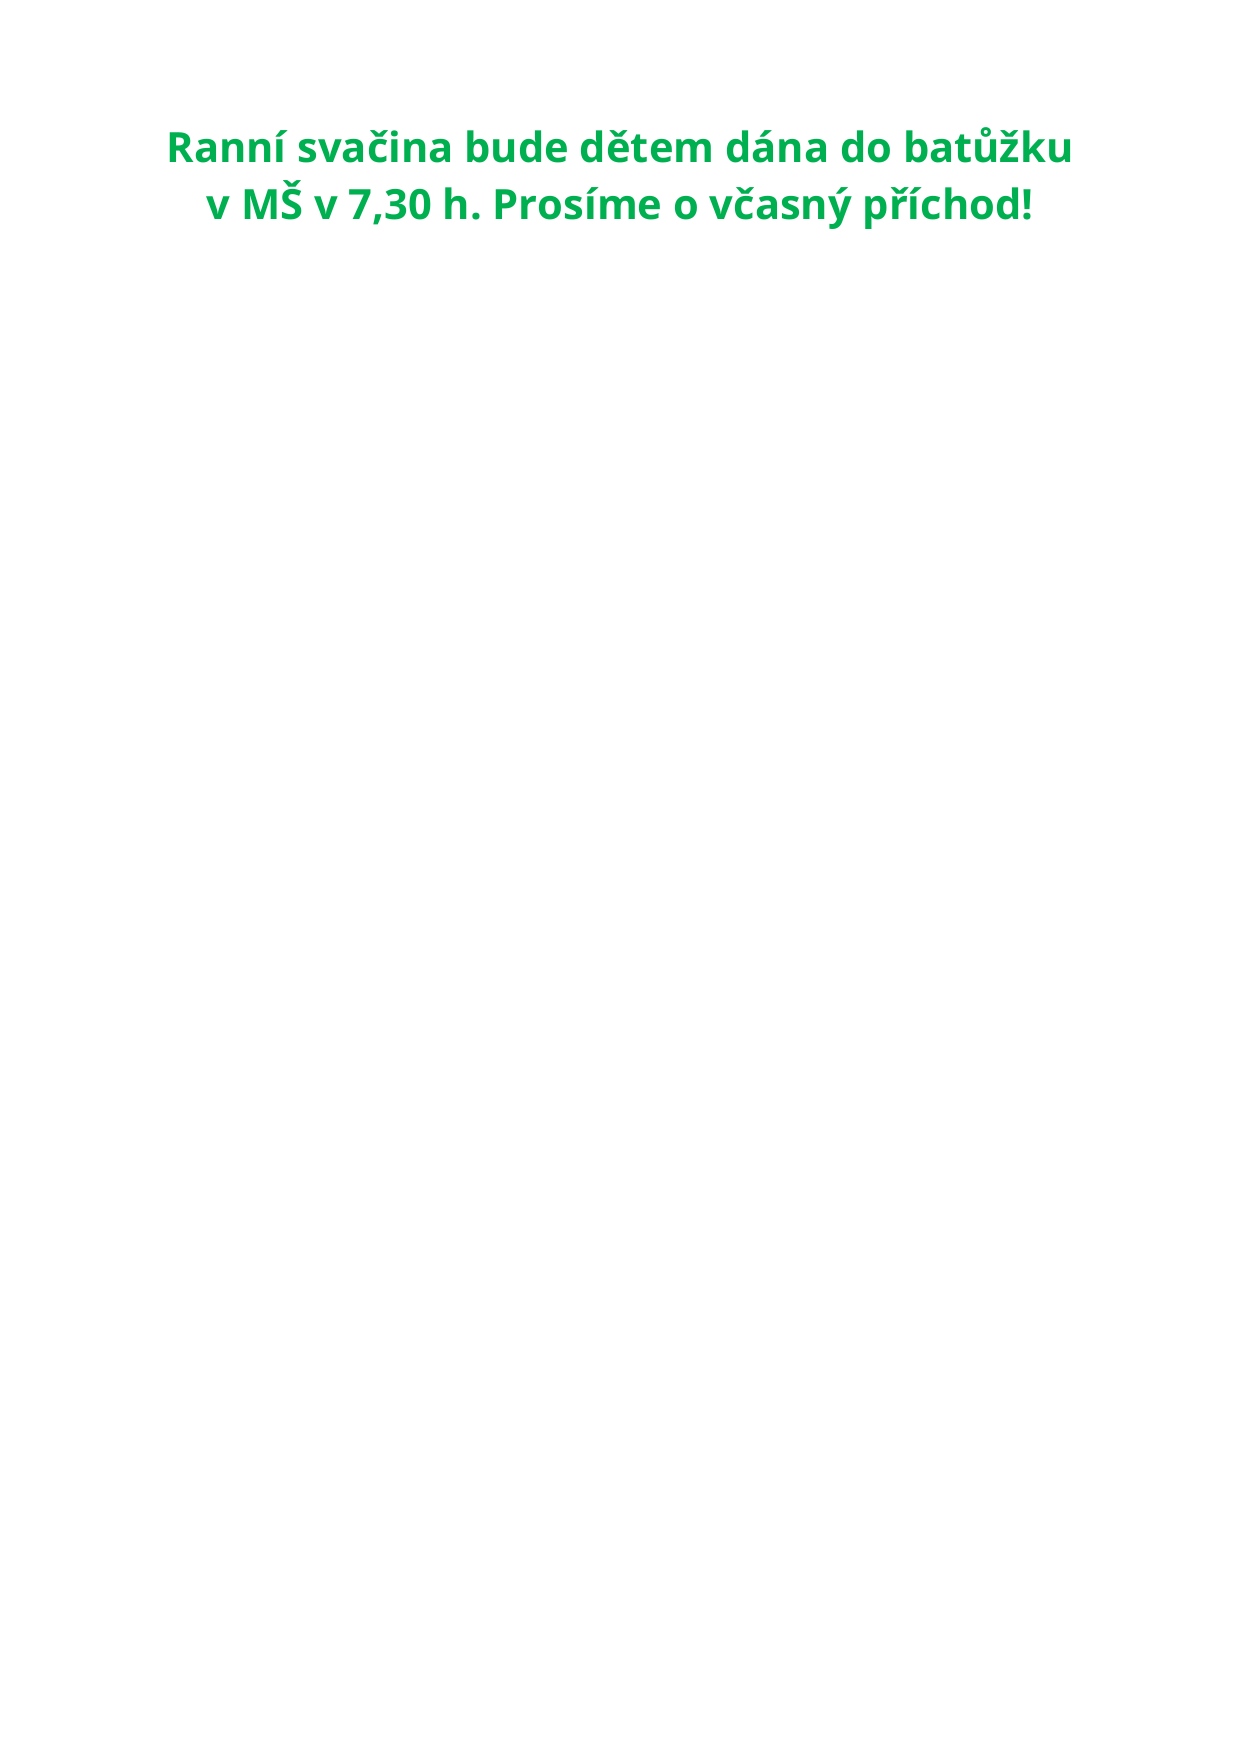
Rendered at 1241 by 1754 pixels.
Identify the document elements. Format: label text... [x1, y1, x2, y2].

text Ranní svačina bude dětem dána do batůžku v MŠ v 7,30 h. Prosíme o včasný příchod! [148, 118, 1092, 232]
